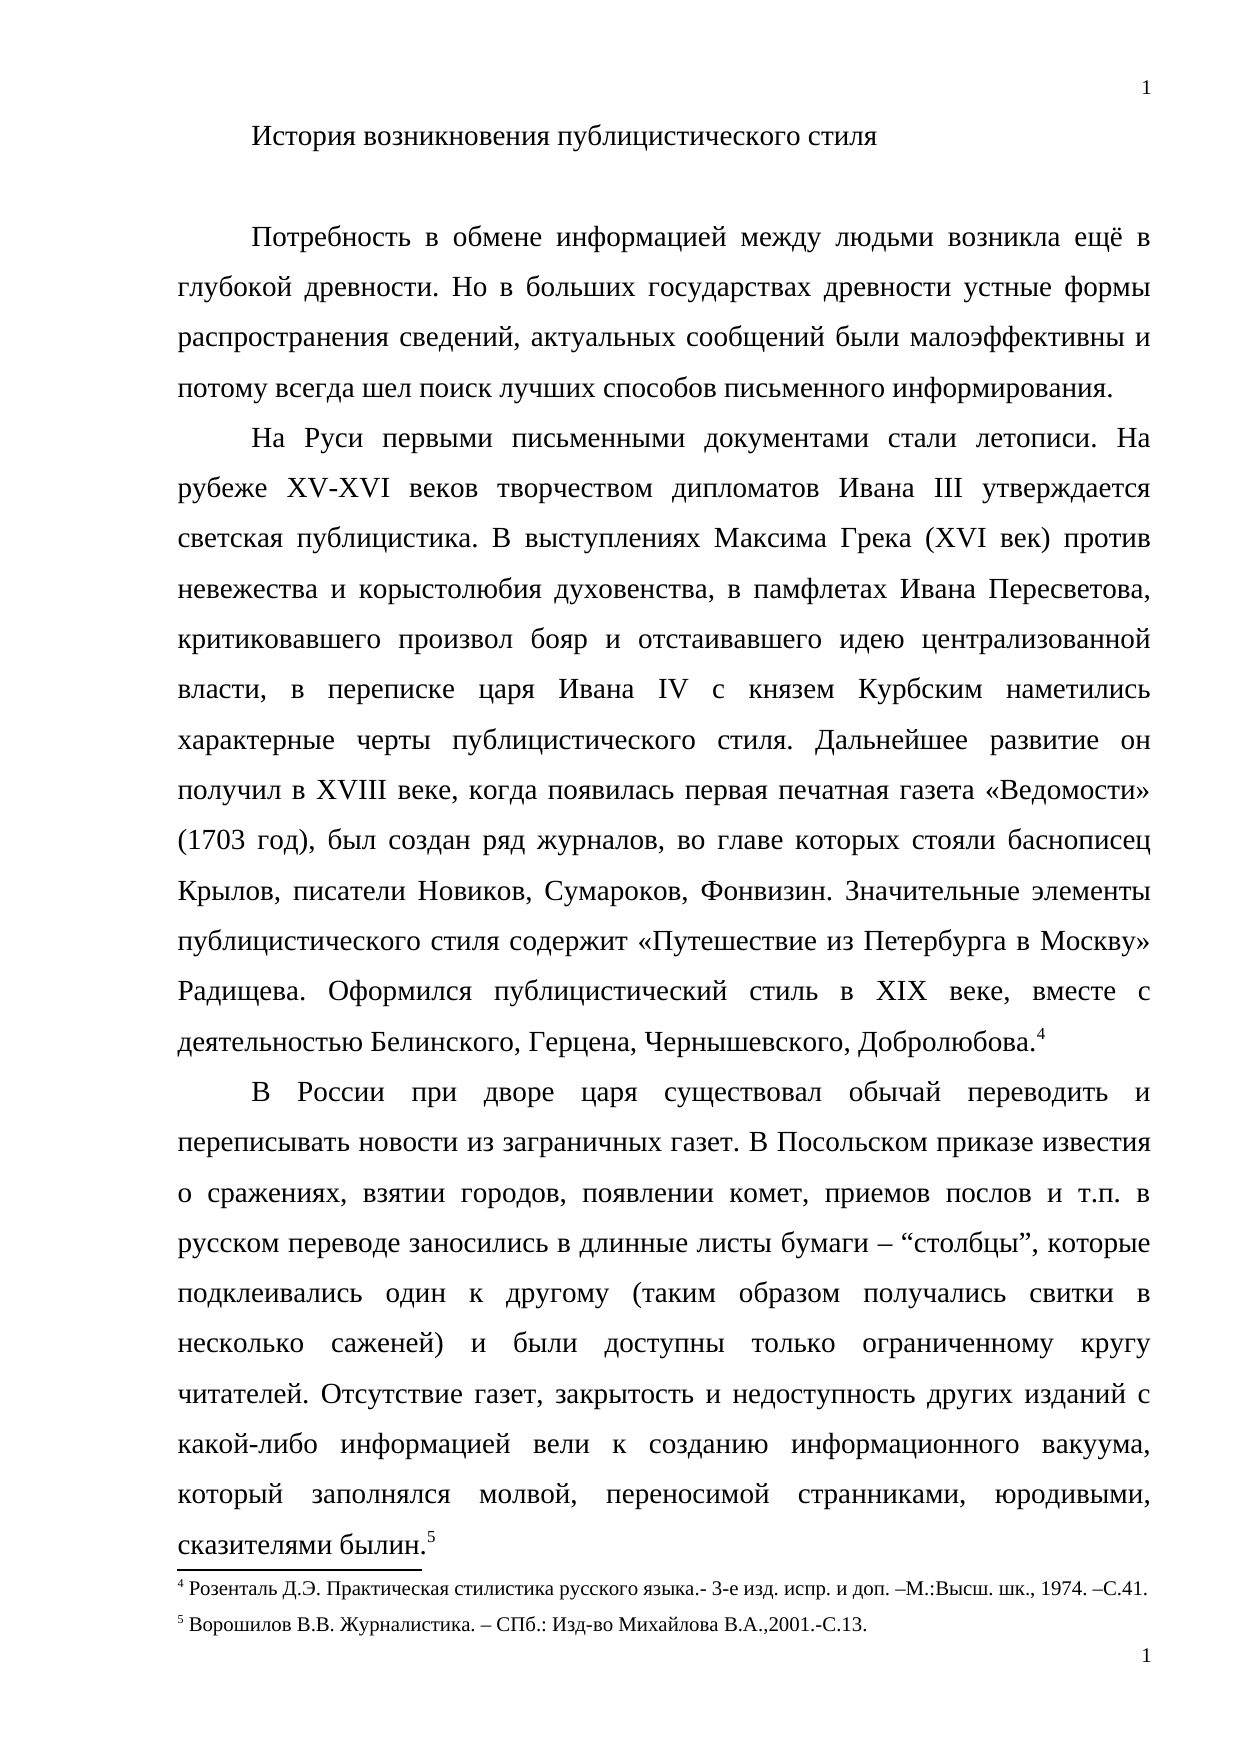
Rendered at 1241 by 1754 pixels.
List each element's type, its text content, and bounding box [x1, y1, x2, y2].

text На Руси первыми письменными документами стали летописи. На рубеже XV-XVI веков творчеством дипломатов Ивана III утверждается светская публицистика. В выступлениях Максима Грека (XVI век) против невежества и корыстолюбия духовенства, в памфлетах Ивана Пересветова, критиковавшего произвол бояр и отстаивавшего идею централизованной власти, в переписке царя Ивана IV с князем Курбским наметились характерные черты публицистического стиля. Дальнейшее развитие он получил в XVIII веке, когда появилась первая печатная газета «Ведомости» (1703 год), был создан ряд журналов, во главе которых стояли баснописец Крылов, писатели Новиков, Сумароков, Фонвизин. Значительные элементы публицистического стиля содержит «Путешествие из Петербурга в Москву» Радищева. Оформился публицистический стиль в XIX веке, вместе с деятельностью Белинского, Герцена, Чернышевского, Добролюбова. [177, 420, 1152, 1057]
text В России при дворе царя существовал обычай переводить и переписывать новости из заграничных газет. В Посольском приказе известия о сражениях, взятии городов, появлении комет, приемов послов и т.п. в русском переводе заносились в длинные листы бумаги – “столбцы”, которые подклеивались один к другому (таким образом получались свитки в несколько саженей) и были доступны только ограниченному кругу читателей. Отсутствие газет, закрытость и недоступность других изданий с какой-либо информацией вели к созданию информационного вакуума, который заполнялся молвой, переносимой странниками, юродивыми, сказителями былин. [177, 1074, 1152, 1560]
text Потребность в обмене информацией между людьми возникла ещё в глубокой древности. Но в больших государствах древности устные формы распространения сведений, актуальных сообщений были малоэффективны и потому всегда шел поиск лучших способов письменного информирования. [177, 219, 1152, 403]
text История возникновения публицистического стиля [177, 118, 1152, 152]
